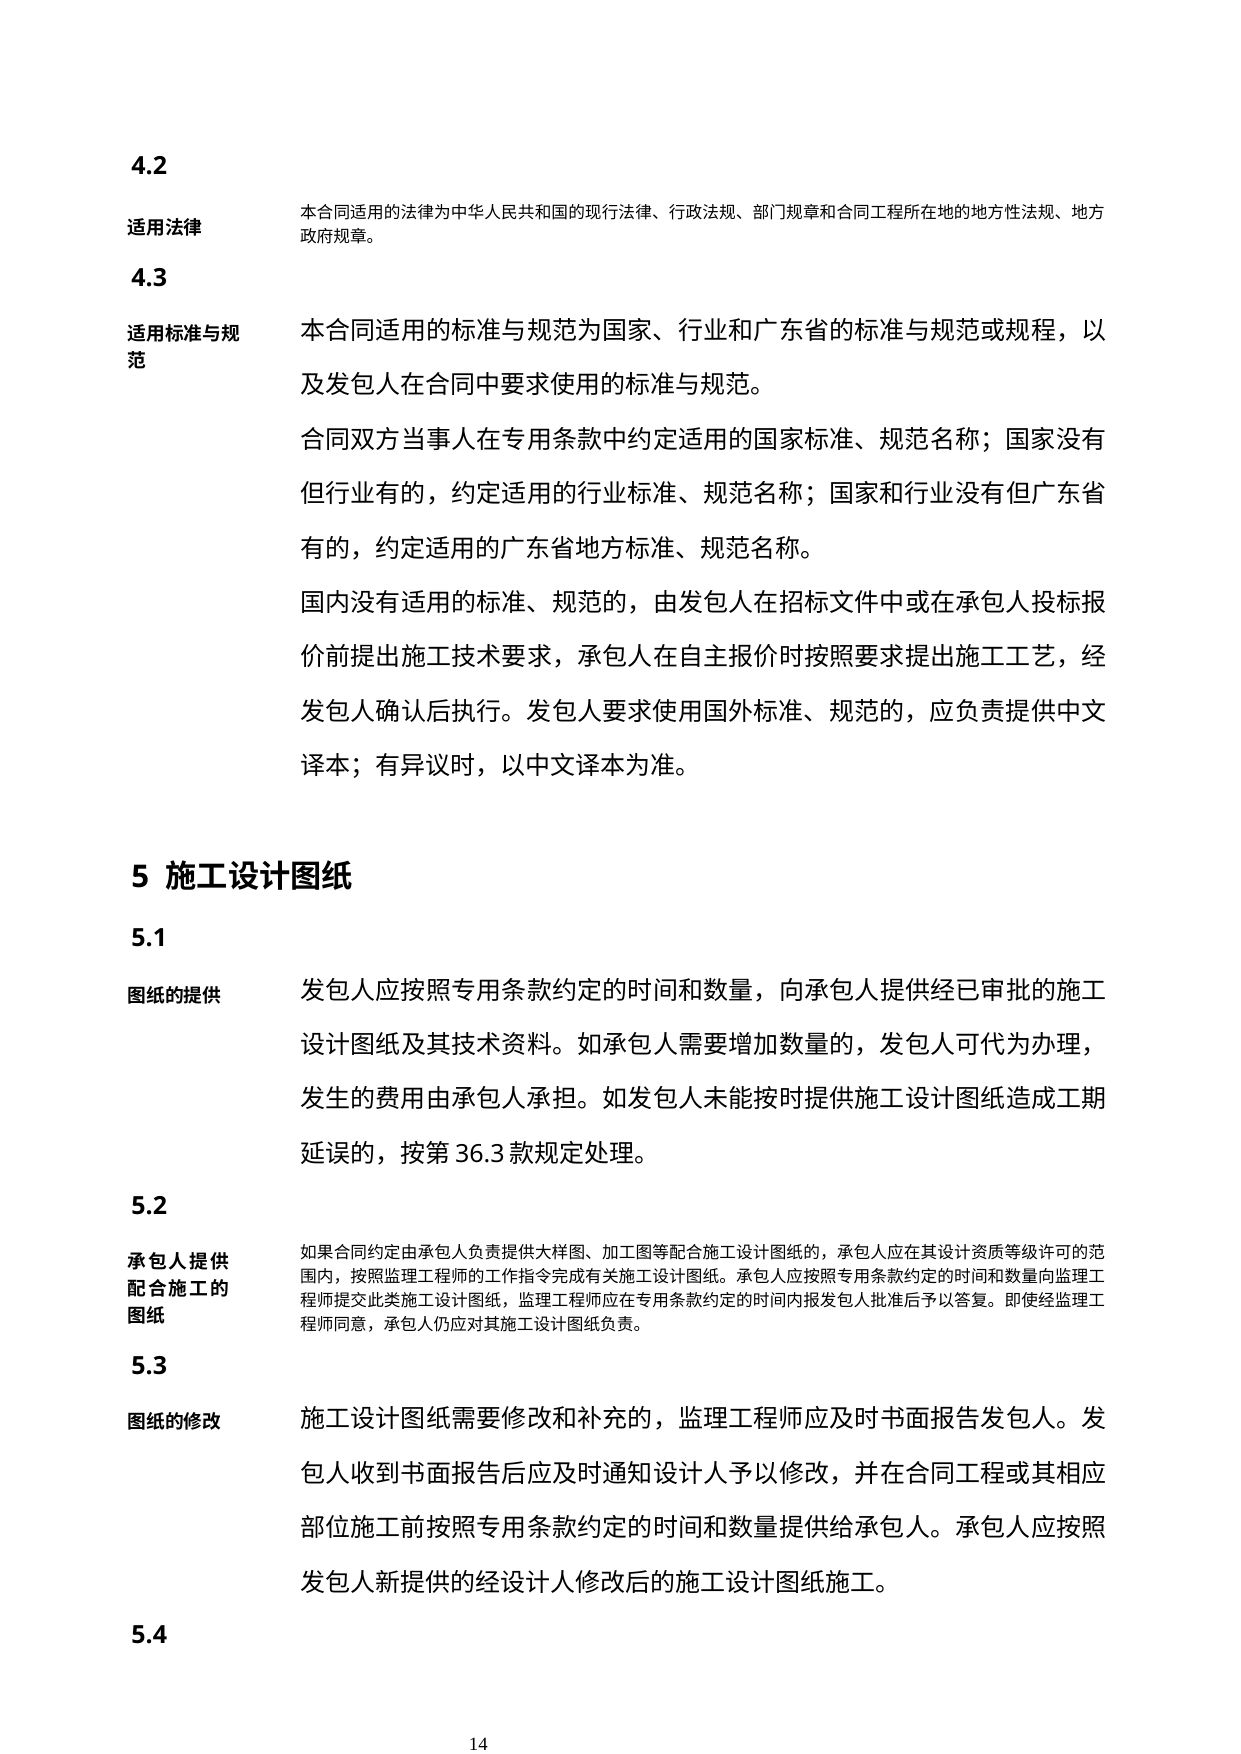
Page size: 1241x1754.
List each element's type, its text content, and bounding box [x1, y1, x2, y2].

text 5.2 [131, 1188, 1131, 1222]
text 5.3 [131, 1348, 1106, 1382]
text 5.4 [131, 1616, 1106, 1651]
text 5 施工设计图纸 [131, 851, 1106, 896]
text 如果合同约定由承包人负责提供大样图、加工图等配合施工设计图纸的，承包人应在其设计资质等级许可的范围内，按照监理工程师的工作指令完成有关施工设计图纸。承包人应按照专用条款约定的时间和数量向监理工程师提交此类施工设计图纸，监理工程师应在专用条款约定的时间内报发包人批准后予以答复。即使经监理工程师同意，承包人仍应对其施工设计图纸负责。 [300, 1239, 1106, 1335]
text 国内没有适用的标准、规范的，由发包人在招标文件中或在承包人投标报价前提出施工技术要求，承包人在自主报价时按照要求提出施工工艺，经发包人确认后执行。发包人要求使用国外标准、规范的，应负责提供中文译本；有异议时，以中文译本为准。 [300, 582, 1107, 782]
text 5.1 [131, 919, 1131, 953]
text 合同双方当事人在专用条款中约定适用的国家标准、规范名称；国家没有但行业有的，约定适用的行业标准、规范名称；国家和行业没有但广东省有的，约定适用的广东省地方标准、规范名称。 [300, 419, 1107, 564]
text 4.2 [131, 148, 1107, 182]
text 发包人应按照专用条款约定的时间和数量，向承包人提供经已审批的施工设计图纸及其技术资料。如承包人需要增加数量的，发包人可代为办理，发生的费用由承包人承担。如发包人未能按时提供施工设计图纸造成工期延误的，按第36.3款规定处理。 [300, 970, 1106, 1169]
text 4.3 [131, 259, 1107, 294]
text 本合同适用的标准与规范为国家、行业和广东省的标准与规范或规程，以及发包人在合同中要求使用的标准与规范。 [300, 311, 1107, 401]
text 施工设计图纸需要修改和补充的，监理工程师应及时书面报告发包人。发包人收到书面报告后应及时通知设计人予以修改，并在合同工程或其相应部位施工前按照专用条款约定的时间和数量提供给承包人。承包人应按照发包人新提供的经设计人修改后的施工设计图纸施工。 [300, 1399, 1106, 1598]
text 本合同适用的法律为中华人民共和国的现行法律、行政法规、部门规章和合同工程所在地的地方性法规、地方政府规章。 [300, 199, 1107, 247]
